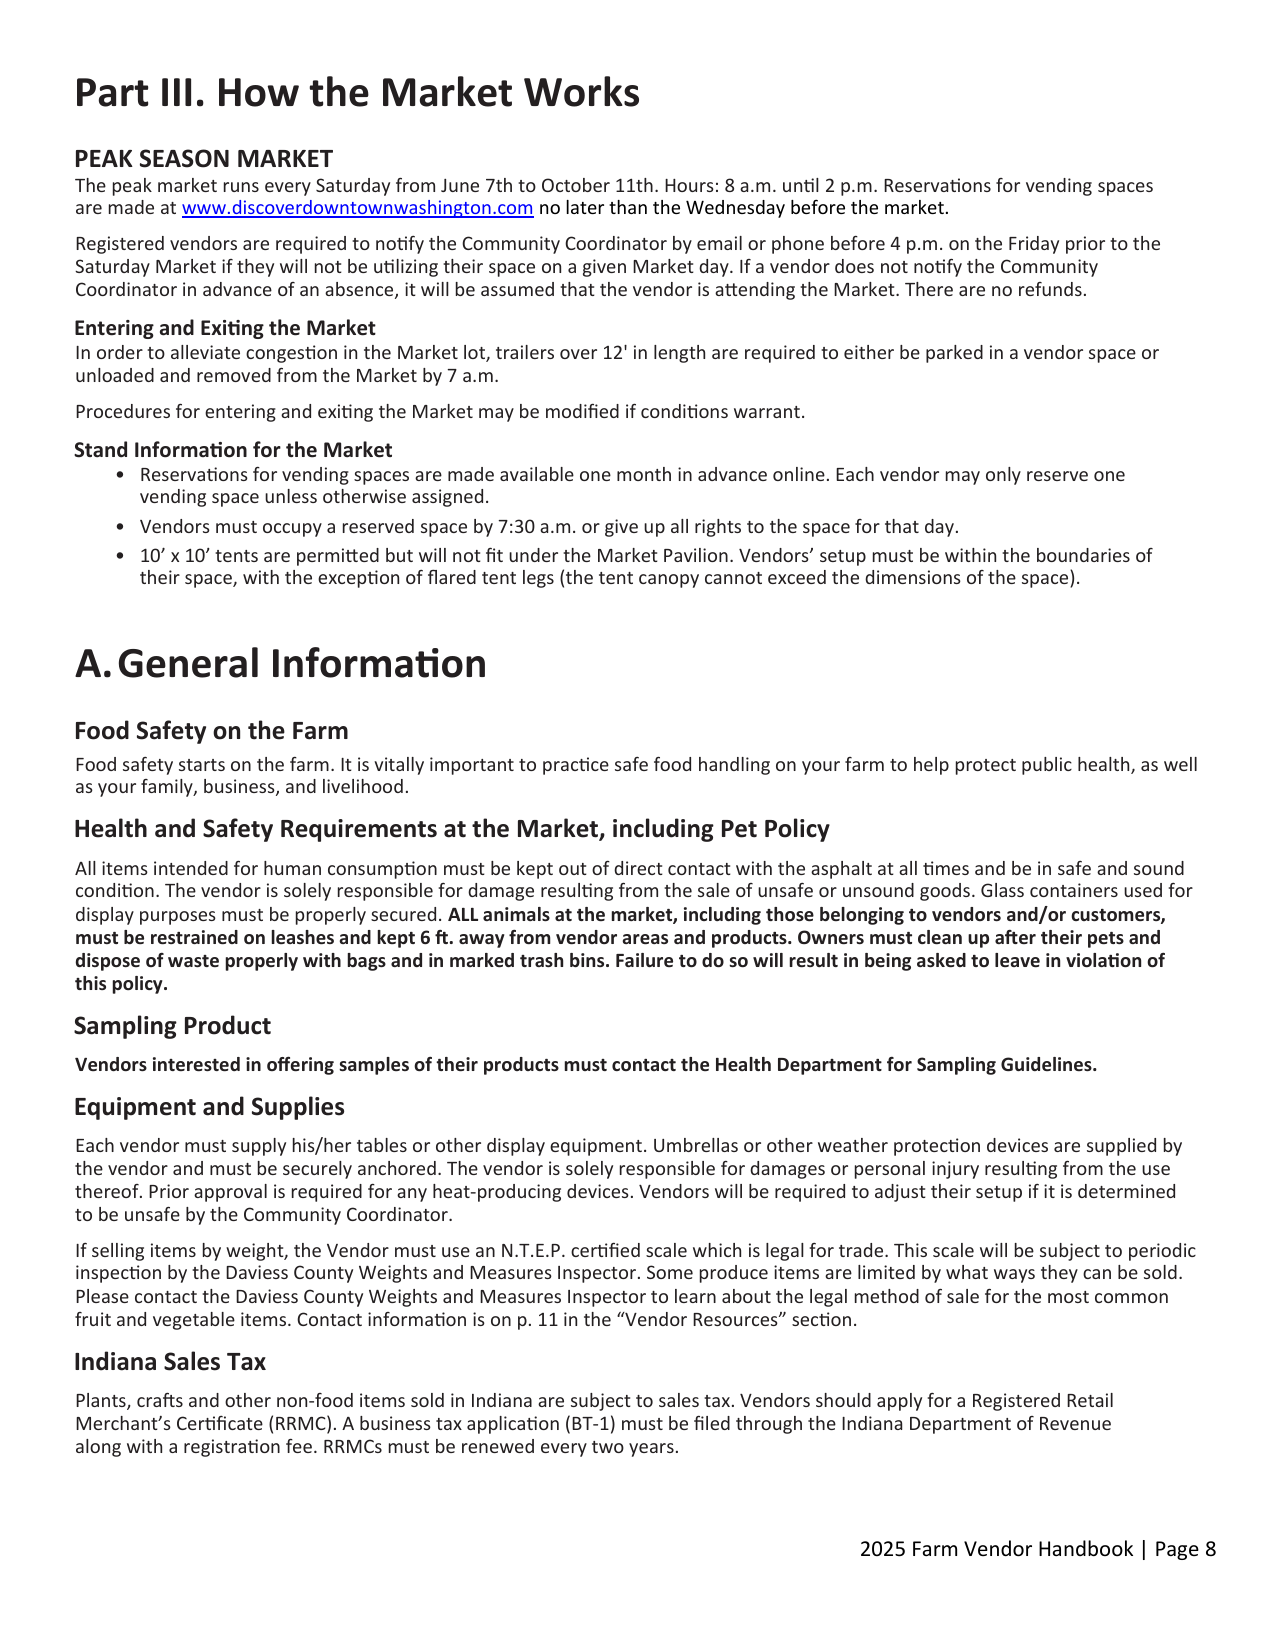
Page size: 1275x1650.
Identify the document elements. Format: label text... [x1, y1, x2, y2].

list 10’ x 10’ tents are permitted but will not fit under the Market Pavilion. Vendors’ setup must be within the boundaries of their space, with the exception of flared tent legs (the tent canopy cannot exceed the dimensions of the space). [114, 544, 1192, 590]
text Vendors interested in offering samples of their products must contact the Health Department for Sampling Guidelines. [75, 1053, 1216, 1076]
list Reservations for vending spaces are made available one month in advance online. Each vendor may only reserve one vending space unless otherwise assigned. [114, 463, 1197, 509]
subtitle Entering and Exiting the Market [74, 314, 1216, 341]
text Procedures for entering and exiting the Market may be modified if conditions warrant. [75, 398, 1107, 424]
subtitle Sampling Product [73, 1009, 1216, 1041]
text The peak market runs every Saturday from June 7th to October 11th. Hours: 8 a.m. until 2 p.m. Reservations for vending spaces are made at www.discoverdowntownwashington.com no later than the Wednesday before the market. [75, 174, 1156, 220]
text Registered vendors are required to notify the Community Coordinator by email or phone before 4 p.m. on the Friday prior to the Saturday Market if they will not be utilizing their space on a given Market day. If a vendor does not notify the Community Coordinator in advance of an absence, it will be assumed that the vendor is attending the Market. There are no refunds. [75, 232, 1182, 302]
text If selling items by weight, the Vendor must use an N.T.E.P. certified scale which is legal for trade. This scale will be subject to periodic inspection by the Daviess County Weights and Measures Inspector. Some produce items are limited by what ways they can be sold. Please contact the Daviess County Weights and Measures Inspector to learn about the legal method of sale for the most common fruit and vegetable items. Contact information is on p. 11 in the “Vendor Resources” section. [75, 1239, 1207, 1331]
subtitle Food Safety on the Farm [74, 713, 1216, 746]
text Food safety starts on the farm. It is vitally important to practice safe food handling on your farm to help protect public health, as well as your family, business, and livelihood. [75, 753, 1216, 799]
subtitle PEAK SEASON MARKET [74, 142, 1216, 174]
text Each vendor must supply his/her tables or other display equipment. Umbrellas or other weather protection devices are supplied by the vendor and must be securely anchored. The vendor is solely responsible for damages or personal injury resulting from the use thereof. Prior approval is required for any heat-producing devices. Vendors will be required to adjust their setup if it is determined to be unsafe by the Community Coordinator. [75, 1134, 1199, 1227]
subtitle Part III. How the Market Works [74, 64, 1216, 117]
subtitle Stand Information for the Market [74, 436, 1216, 463]
subtitle Health and Safety Requirements at the Market, including Pet Policy [73, 813, 1216, 844]
subtitle Equipment and Supplies [73, 1090, 1216, 1121]
text All items intended for human consumption must be kept out of direct contact with the asphalt at all times and be in safe and sound condition. The vendor is solely responsible for damage resulting from the sale of unsafe or unsound goods. Glass containers used for display purposes must be properly secured. ALL animals at the market, including those belonging to vendors and/or customers, must be restrained on leashes and kept 6 ft. away from vendor areas and products. Owners must clean up after their pets and dispose of waste properly with bags and in marked trash bins. Failure to do so will result in being asked to leave in violation of this policy. [75, 857, 1196, 996]
subtitle General Information [75, 635, 1216, 688]
text In order to alleviate congestion in the Market lot, trailers over 12' in length are required to either be parked in a vendor space or unloaded and removed from the Market by 7 a.m. [75, 341, 1199, 388]
text Plants, crafts and other non-food items sold in Indiana are subject to sales tax. Vendors should apply for a Registered Retail Merchant’s Certificate (RRMC). A business tax application (BT-1) must be filed through the Indiana Department of Revenue along with a registration fee. RRMCs must be renewed every two years. [75, 1389, 1164, 1459]
list Vendors must occupy a reserved space by 7:30 a.m. or give up all rights to the space for that day. [114, 515, 1194, 538]
subtitle Indiana Sales Tax [73, 1345, 1216, 1377]
